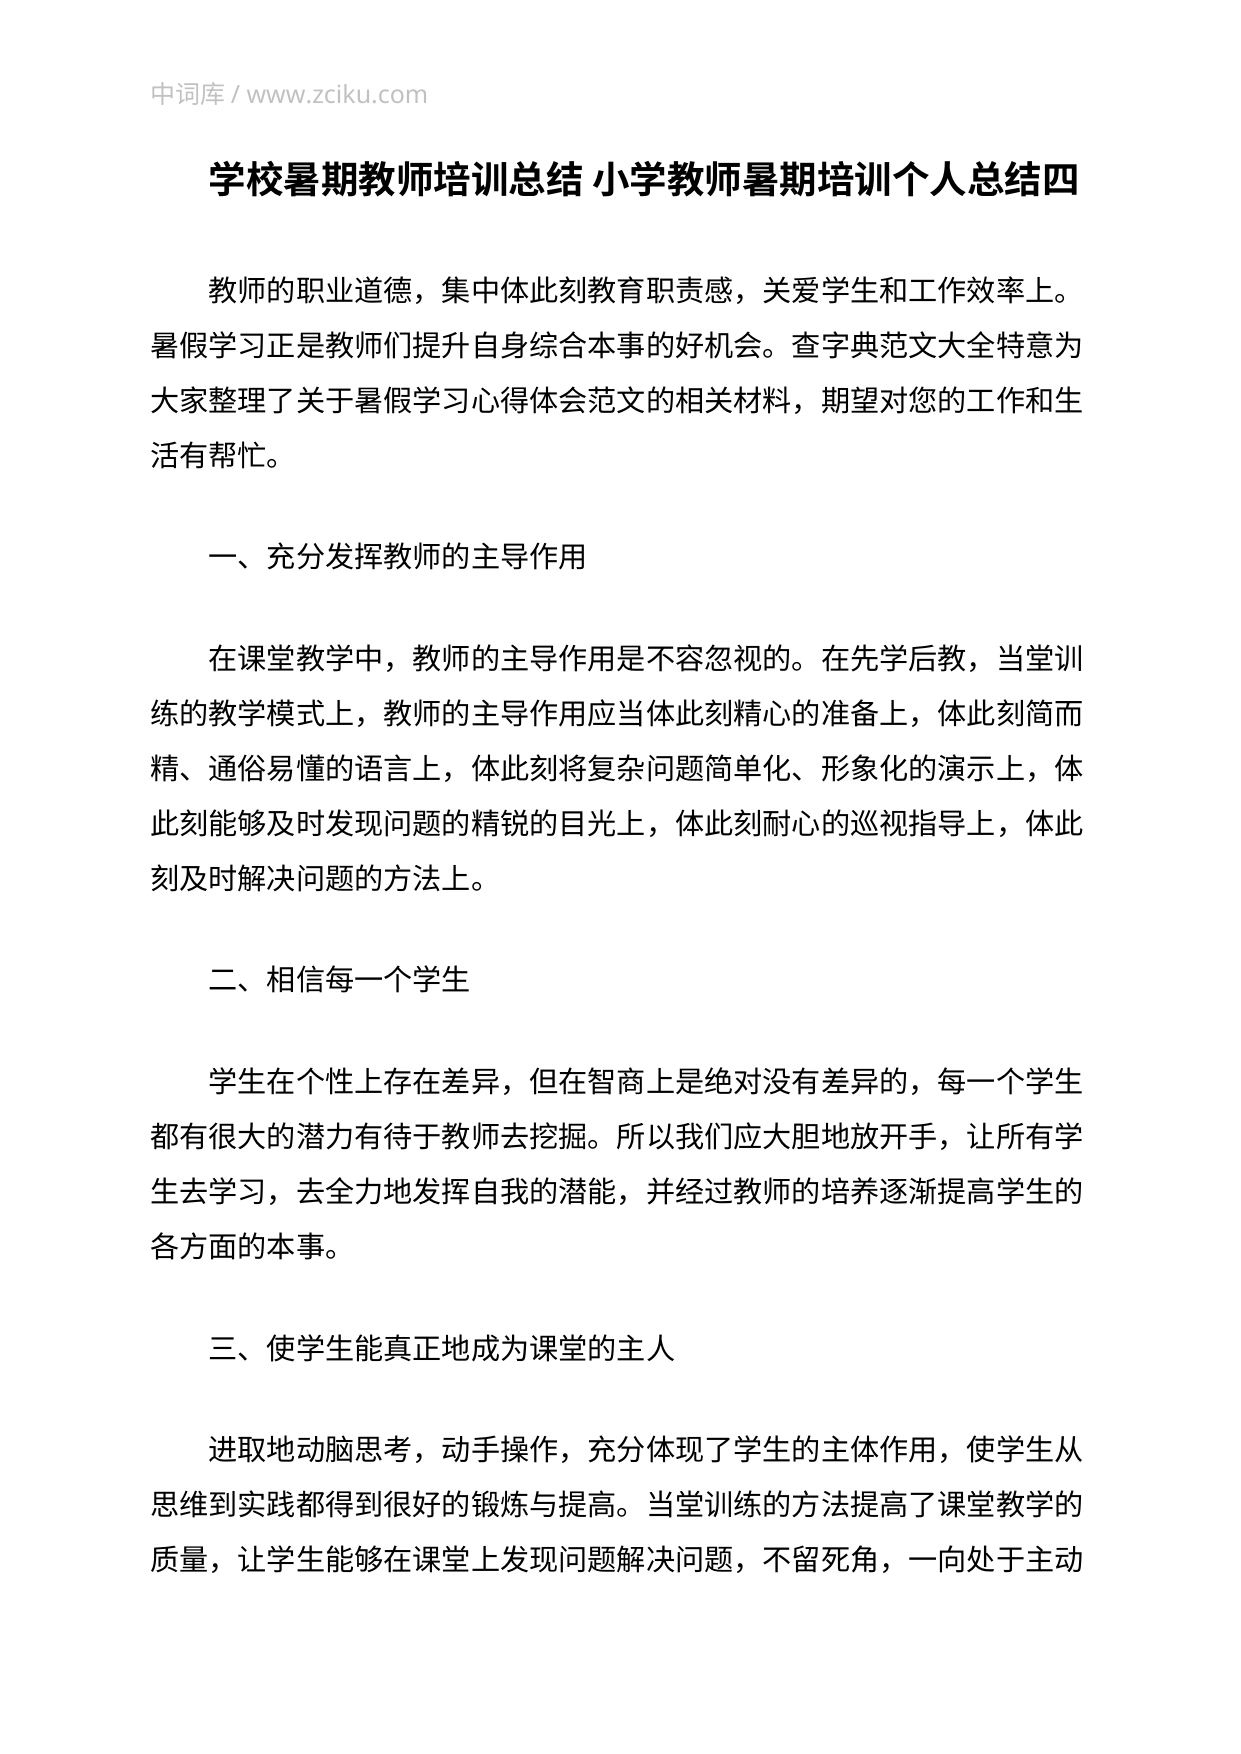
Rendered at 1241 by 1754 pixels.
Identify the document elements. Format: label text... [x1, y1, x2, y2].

text 三、使学生能真正地成为课堂的主人 [150, 1325, 1090, 1367]
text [150, 1427, 1090, 1579]
text 学校暑期教师培训总结 小学教师暑期培训个人总结四 [150, 150, 1090, 204]
text 在课堂教学中，教师的主导作用是不容忽视的。在先学后教，当堂训练的教学模式上，教师的主导作用应当体此刻精心的准备上，体此刻简而精、通俗易懂的语言上，体此刻将复杂问题简单化、形象化的演示上，体此刻能够及时发现问题的精锐的目光上，体此刻耐心的巡视指导上，体此刻及时解决问题的方法上。 [150, 636, 1090, 897]
text 一、充分发挥教师的主导作用 [150, 534, 1090, 576]
text 学生在个性上存在差异，但在智商上是绝对没有差异的，每一个学生都有很大的潜力有待于教师去挖掘。所以我们应大胆地放开手，让所有学生去学习，去全力地发挥自我的潜能，并经过教师的培养逐渐提高学生的各方面的本事。 [150, 1059, 1090, 1266]
text 教师的职业道德，集中体此刻教育职责感，关爱学生和工作效率上。暑假学习正是教师们提升自身综合本事的好机会。查字典范文大全特意为大家整理了关于暑假学习心得体会范文的相关材料，期望对您的工作和生活有帮忙。 [150, 267, 1090, 474]
text 二、相信每一个学生 [150, 957, 1090, 999]
